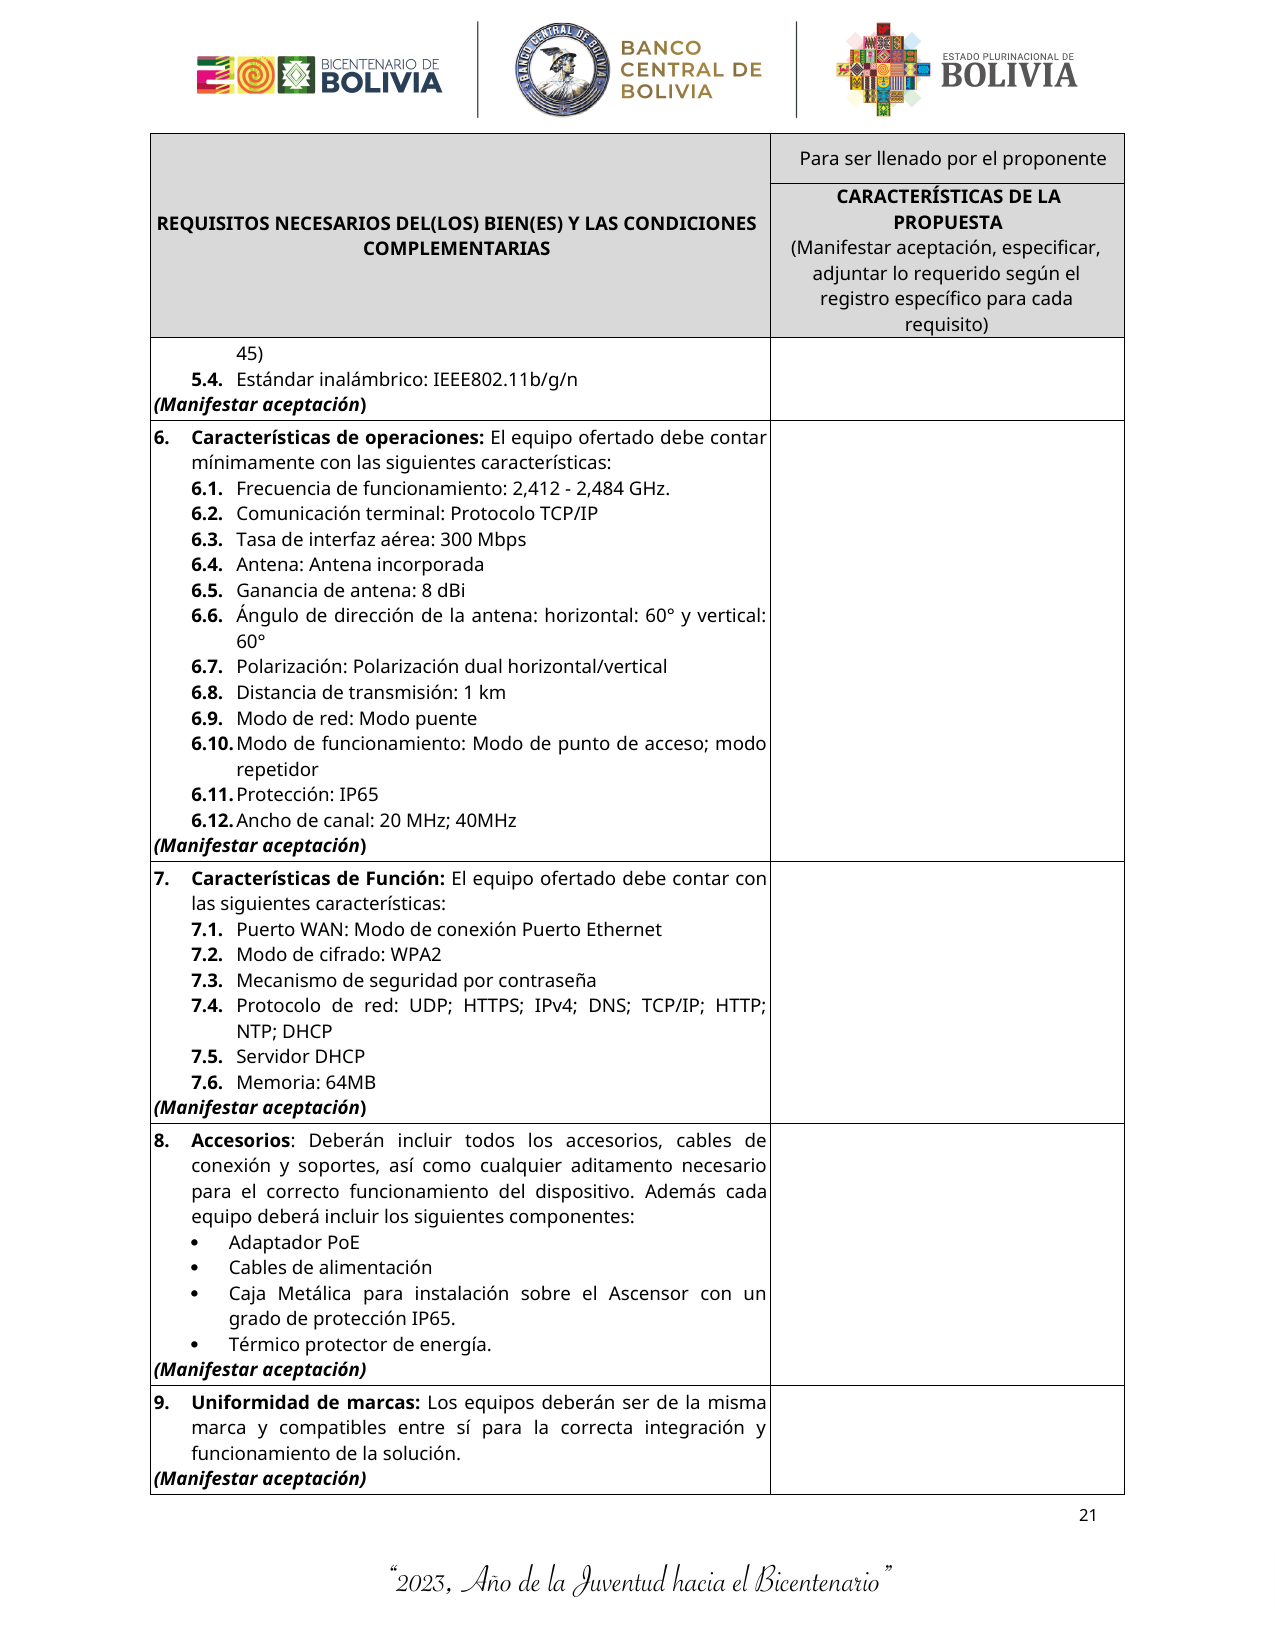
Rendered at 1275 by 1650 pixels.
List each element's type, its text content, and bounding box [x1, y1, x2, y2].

picture [3, 1552, 1275, 1615]
table_header Para ser llenado por el proponente [771, 134, 1124, 183]
table_cell Características de operaciones: El equipo ofertado debe contar mínimamente con las siguientes características: Frecuencia de funcionamiento: 2,412 - 2,484 GHz. Comunicación terminal: Protocolo TCP/IP Tasa de interfaz aérea: 300 Mbps Antena: Antena incorporada Ganancia de antena: 8 dBi Ángulo de dirección de la antena: horizontal: 60° y vertical: 60° Polarización: Polarización dual horizontal/vertical Distancia de transmisión: 1 km Modo de red: Modo puente Modo de funcionamiento: Modo de punto de acceso; modo repetidor Protección: IP65 Ancho de canal: 20 MHz; 40MHz (Manifestar aceptación) [151, 421, 770, 861]
table_cell [771, 862, 1124, 1123]
table_cell [771, 1386, 1124, 1494]
table_header REQUISITOS NECESARIOS DEL(LOS) BIEN(ES) Y LAS CONDICIONES COMPLEMENTARIAS [151, 134, 770, 337]
table_cell Accesorios: Deberán incluir todos los accesorios, cables de conexión y soportes, así como cualquier aditamento necesario para el correcto funcionamiento del dispositivo. Además cada equipo deberá incluir los siguientes componentes: Adaptador PoE Cables de alimentación Caja Metálica para instalación sobre el Ascensor con un grado de protección IP65. Térmico protector de energía. (Manifestar aceptación) [151, 1124, 770, 1385]
table_cell Uniformidad de marcas: Los equipos deberán ser de la misma marca y compatibles entre sí para la correcta integración y funcionamiento de la solución. (Manifestar aceptación) [151, 1386, 770, 1494]
table_cell CARACTERÍSTICAS DE LA PROPUESTA (Manifestar aceptación, especificar, adjuntar lo requerido según el registro específico para cada requisito) [771, 184, 1124, 337]
table_cell [771, 1124, 1124, 1385]
table_cell [771, 338, 1124, 420]
table_cell [771, 421, 1124, 861]
picture [0, 5, 1275, 121]
table_cell Características de Función: El equipo ofertado debe contar con las siguientes características: Puerto WAN: Modo de conexión Puerto Ethernet Modo de cifrado: WPA2 Mecanismo de seguridad por contraseña Protocolo de red: UDP; HTTPS; IPv4; DNS; TCP/IP; HTTP; NTP; DHCP Servidor DHCP Memoria: 64MB (Manifestar aceptación) [151, 862, 770, 1123]
